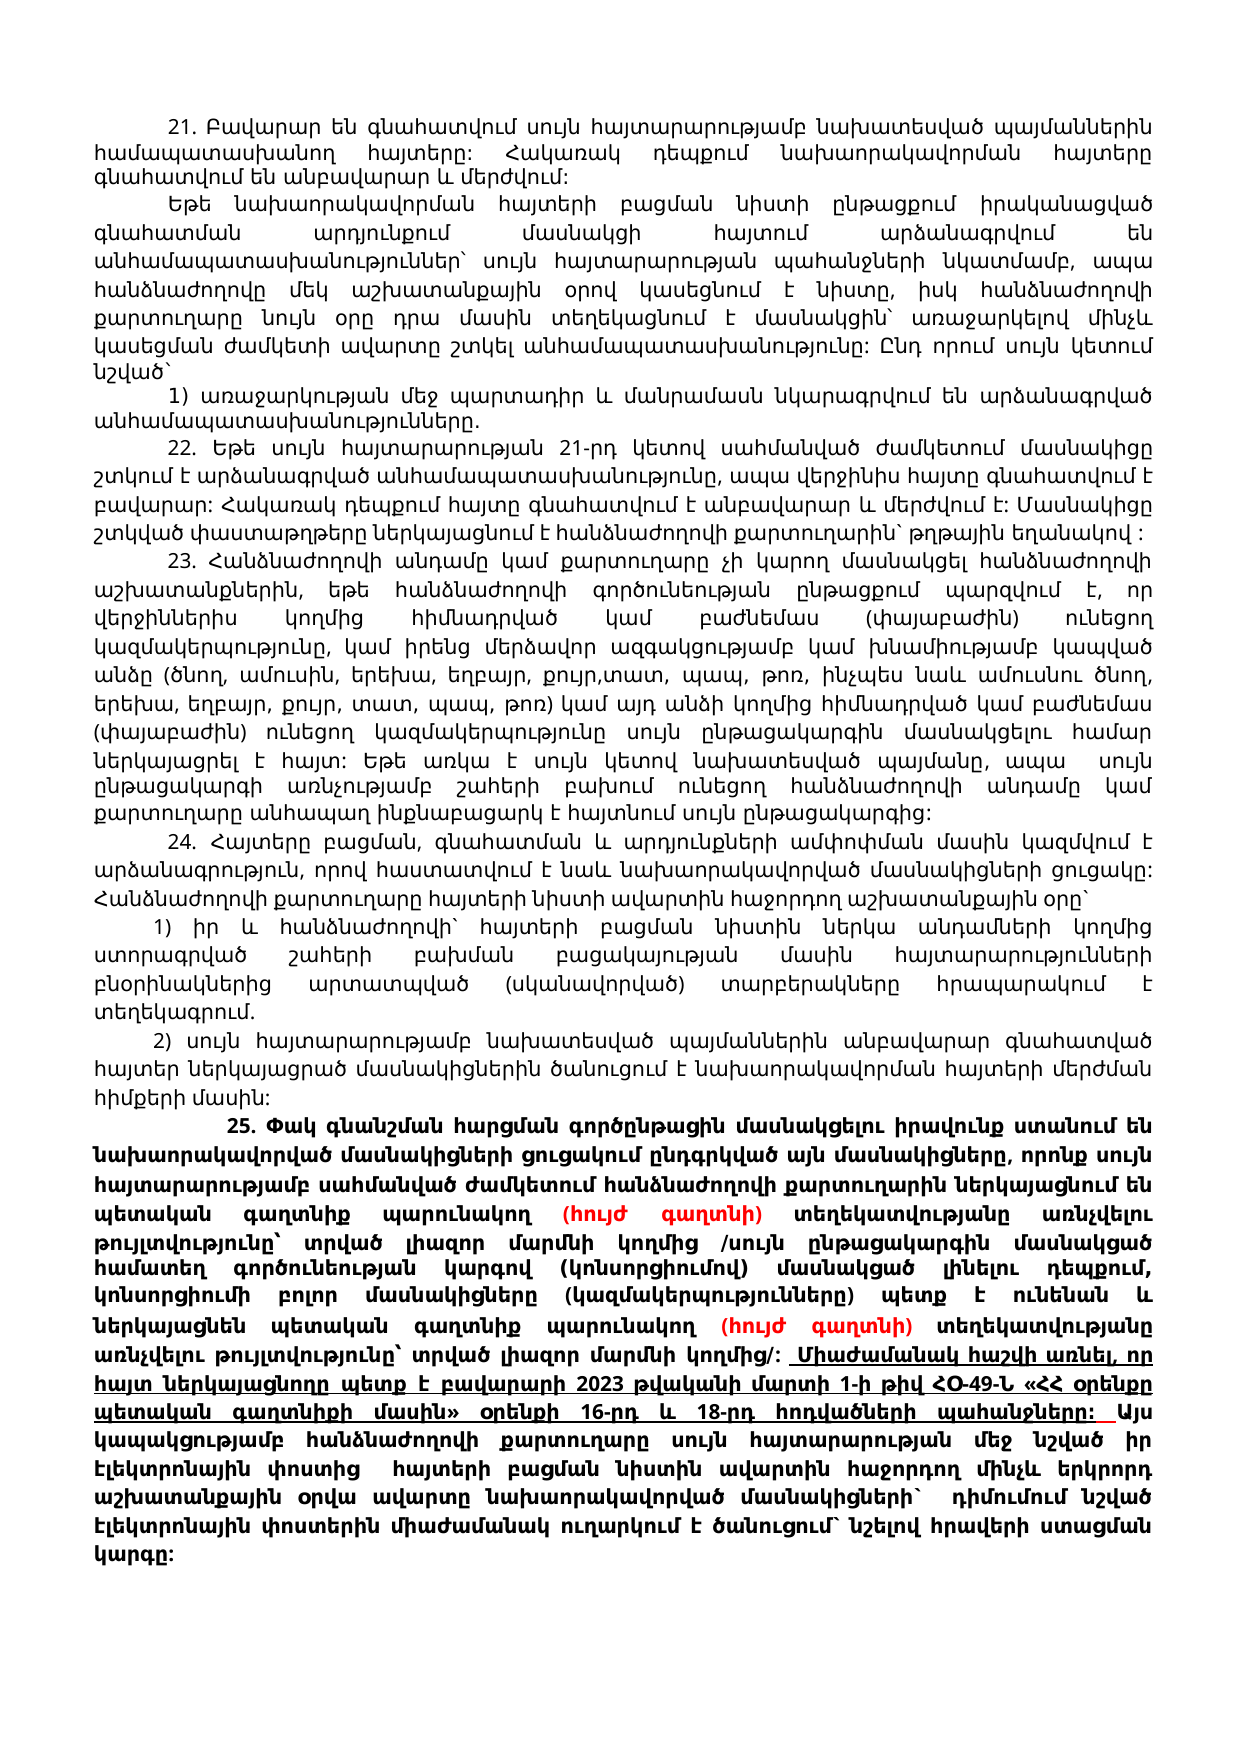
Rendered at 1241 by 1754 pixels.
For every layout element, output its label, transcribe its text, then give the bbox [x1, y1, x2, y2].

text 1) իր և հանձնաժողովի` հայտերի բացման նիստին ներկա անդամների կողմից ստորագրված շահերի բախման բացակայության մասին հայտարարությունների բնօրինակներից արտատպված (սկանավորված) տարբերակները հրապարակում է տեղեկագրում. [94, 912, 1153, 1026]
text 23. Հանձնաժողովի անդամը կամ քարտուղարը չի կարող մասնակցել հանձնաժողովի աշխատանքներին, եթե հանձնաժողովի գործունեության ընթացքում պարզվում է, որ վերջիններիս կողմից հիմնադրված կամ բաժնեմաս (փայաբաժին) ունեցող կազմակերպությունը, կամ իրենց մերձավոր ազգակցությամբ կամ խնամիությամբ կապված անձը (ծնող, ամուսին, երեխա, եղբայր, քույր,տատ, պապ, թոռ, ինչպես նաև ամուսնու ծնող, երեխա, եղբայր, քույր, տատ, պապ, թոռ) կամ այդ անձի կողմից հիմնադրված կամ բաժնեմաս (փայաբաժին) ունեցող կազմակերպությունը սույն ընթացակարգին մասնակցելու համար ներկայացրել է հայտ: Եթե առկա է սույն կետով նախատեսված պայմանը, ապա սույն ընթացակարգի առնչությամբ շահերի բախում ունեցող հանձնաժողովի անդամը կամ քարտուղարը անհապաղ ինքնաբացարկ է հայտնում սույն ընթացակարգից: [94, 547, 1153, 827]
text Եթե նախաորակավորման հայտերի բացման նիստի ընթացքում իրականացված գնահատման արդյունքում մասնակցի հայտում արձանագրվում են անհամապատասխանություններ՝ սույն հայտարարության պահանջների նկատմամբ, ապա հանձնաժողովը մեկ աշխատանքային օրով կասեցնում է նիստը, իսկ հանձնաժողովի քարտուղարը նույն օրը դրա մասին տեղեկացնում է մասնակցին՝ առաջարկելով մինչև կասեցման ժամկետի ավարտը շտկել անհամապատասխանությունը: Ընդ որում սույն կետում նշված` [94, 189, 1153, 384]
text 1) առաջարկության մեջ պարտադիր և մանրամասն նկարագրվում են արձանագրված անհամապատասխանությունները. [94, 384, 1153, 433]
text 21. Բավարար են գնահատվում սույն հայտարարությամբ նախատեսված պայմաններին համապատասխանող հայտերը: Հակառակ դեպքում նախաորակավորման հայտերը գնահատվում են անբավարար և մերժվում: [94, 112, 1153, 189]
text 25. Փակ գնանշման հարցման գործընթացին մասնակցելու իրավունք ստանում են նախաորակավորված մասնակիցների ցուցակում ընդգրկված այն մասնակիցները, որոնք սույն հայտարարությամբ սահմանված ժամկետում հանձնաժողովի քարտուղարին ներկայացնում են պետական գաղտնիք պարունակող (հույժ գաղտնի) տեղեկատվությանը առնչվելու թույլտվությունը՝ տրված լիազոր մարմնի կողմից /սույն ընթացակարգին մասնակցած համատեղ գործունեության կարգով (կոնսորցիումով) մասնակցած լինելու դեպքում, կոնսորցիումի բոլոր մասնակիցները (կազմակերպությունները) պետք է ունենան և ներկայացնեն պետական գաղտնիք պարունակող (հույժ գաղտնի) տեղեկատվությանը առնչվելու թույլտվությունը՝ տրված լիազոր մարմնի կողմից/: Միաժամանակ հաշվի առնել, որ հայտ ներկայացնողը պետք է բավարարի 2023 թվականի մարտի 1-ի թիվ ՀՕ-49-Ն «ՀՀ օրենքը պետական գաղտնիքի մասին» օրենքի 16-րդ և 18-րդ հոդվածների պահանջները։ Այս կապակցությամբ հանձնաժողովի քարտուղարը սույն հայտարարության մեջ նշված իր էլեկտրոնային փոստից հայտերի բացման նիստին ավարտին հաջորդող մինչև երկրորդ աշխատանքային օրվա ավարտը նախաորակավորված մասնակիցների` դիմումում նշված էլեկտրոնային փոստերին միաժամանակ ուղարկում է ծանուցում` նշելով հրավերի ստացման կարգը: [94, 1394, 1153, 1568]
text 22. Եթե սույն հայտարարության 21-րդ կետով սահմանված ժամկետում մասնակիցը շտկում է արձանագրված անհամապատասխանությունը, ապա վերջինիս հայտը գնահատվում է բավարար: Հակառակ դեպքում հայտը գնահատվում է անբավարար և մերժվում է: Մասնակիցը շտկված փաստաթղթերը ներկայացնում է հանձնաժողովի քարտուղարին` թղթային եղանակով : [94, 433, 1153, 547]
text 24. Հայտերը բացման, գնահատման և արդյունքների ամփոփման մասին կազմվում է արձանագրություն, որով հաստատվում է նաև նախաորակավորված մասնակիցների ցուցակը: Հանձնաժողովի քարտուղարը հայտերի նիստի ավարտին հաջորդող աշխատանքային օրը` [94, 827, 1153, 912]
text 2) սույն հայտարարությամբ նախատեսված պայմաններին անբավարար գնահատված հայտեր ներկայացրած մասնակիցներին ծանուցում է նախաորակավորման հայտերի մերժման հիմքերի մասին: [94, 1026, 1153, 1111]
text 25. Փակ գնանշման հարցման գործընթացին մասնակցելու իրավունք ստանում են նախաորակավորված մասնակիցների ցուցակում ընդգրկված այն մասնակիցները, որոնք սույն հայտարարությամբ սահմանված ժամկետում հանձնաժողովի քարտուղարին ներկայացնում են պետական գաղտնիք պարունակող (հույժ գաղտնի) տեղեկատվությանը առնչվելու թույլտվությունը՝ տրված լիազոր մարմնի կողմից /սույն ընթացակարգին մասնակցած համատեղ գործունեության կարգով (կոնսորցիումով) մասնակցած լինելու դեպքում, կոնսորցիումի բոլոր մասնակիցները (կազմակերպությունները) պետք է ունենան և ներկայացնեն պետական գաղտնիք պարունակող (հույժ գաղտնի) տեղեկատվությանը առնչվելու թույլտվությունը՝ տրված լիազոր մարմնի կողմից/: Միաժամանակ հաշվի առնել, որ հայտ ներկայացնողը պետք է բավարարի 2023 թվականի մարտի 1-ի թիվ ՀՕ-49-Ն «ՀՀ օրենքը պետական գաղտնիքի մասին» օրենքի 16-րդ և 18-րդ հոդվածների պահանջները։ Այս կապակցությամբ հանձնաժողովի քարտուղարը սույն հայտարարության մեջ նշված իր էլեկտրոնային փոստից հայտերի բացման նիստին ավարտին հաջորդող մինչև երկրորդ աշխատանքային օրվա ավարտը նախաորակավորված մասնակիցների` դիմումում նշված էլեկտրոնային փոստերին միաժամանակ ուղարկում է ծանուցում` նշելով հրավերի ստացման կարգը: [94, 1111, 1153, 1393]
